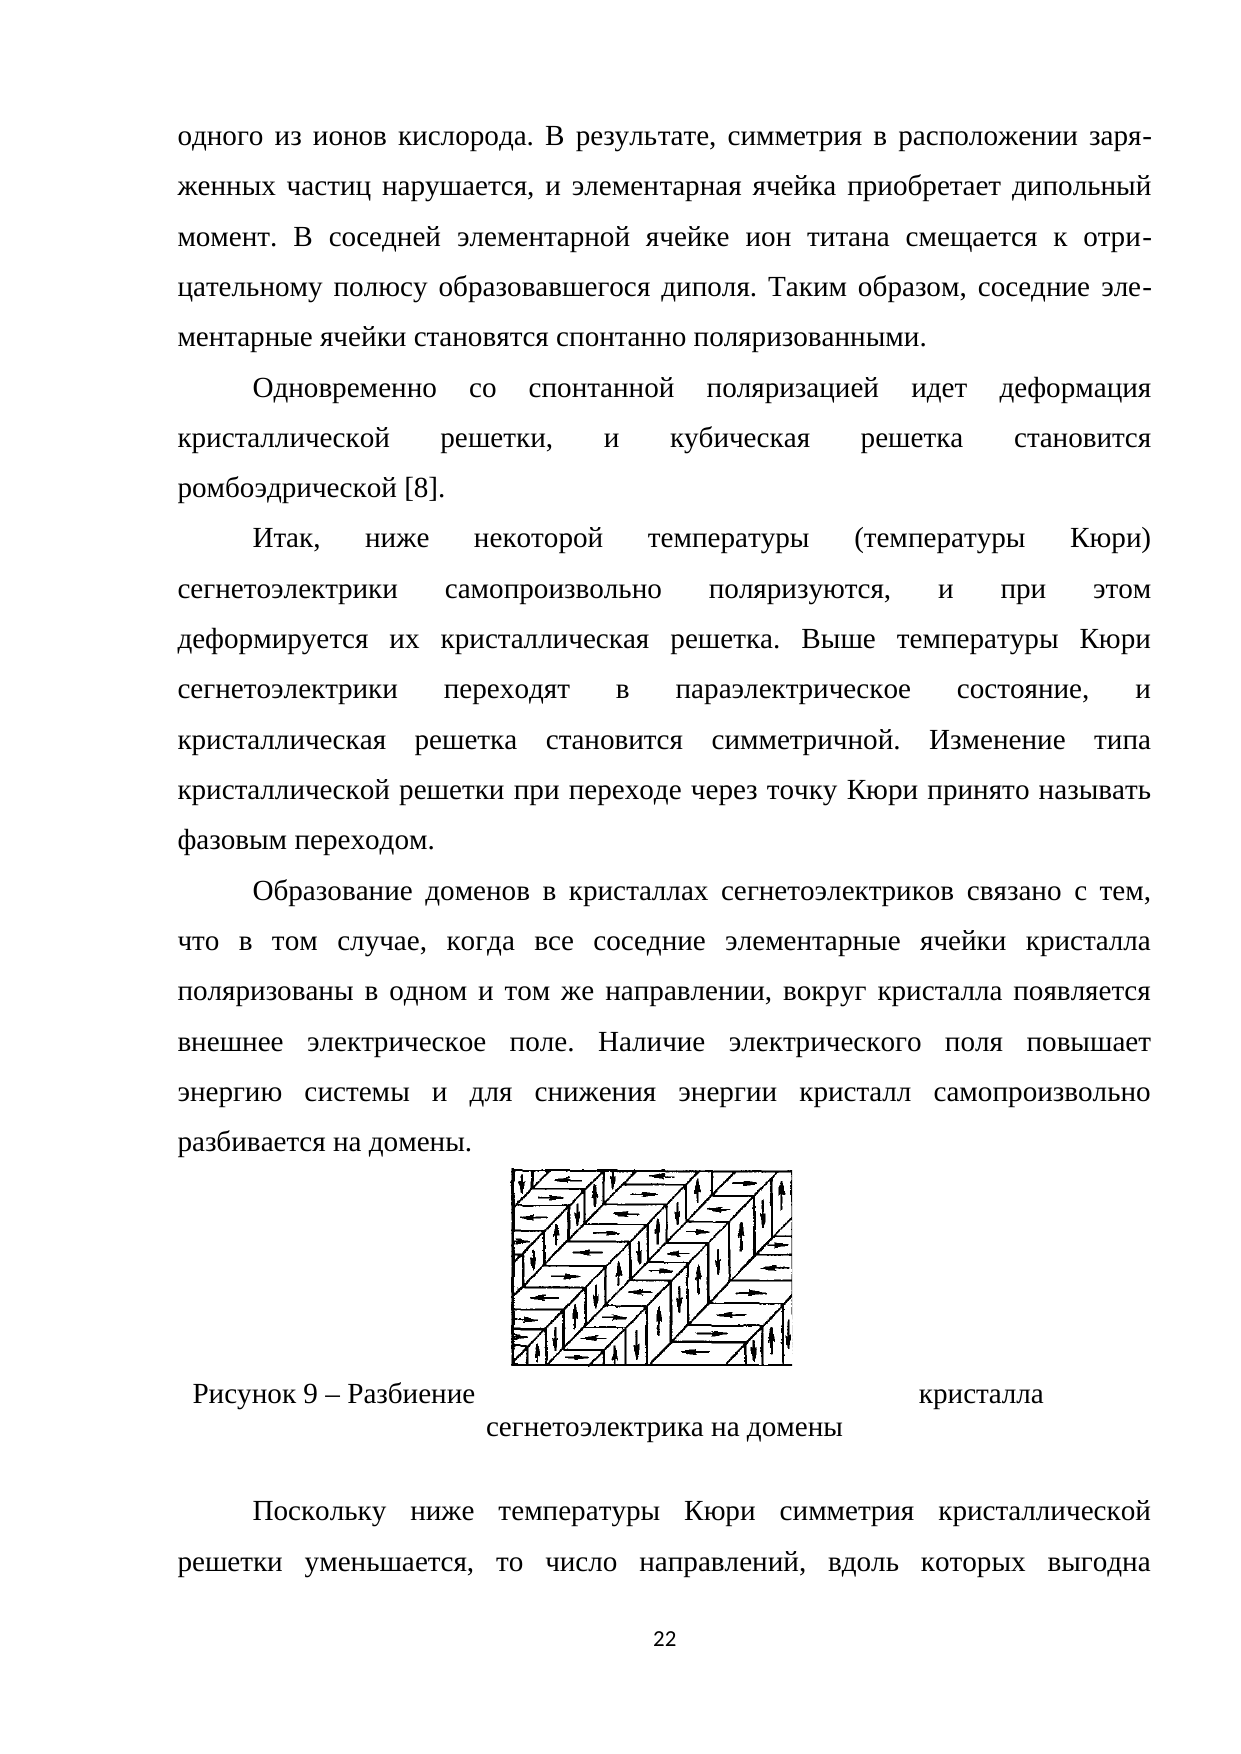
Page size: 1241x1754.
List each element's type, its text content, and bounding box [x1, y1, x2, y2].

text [177, 118, 1152, 353]
text Образование доменов в кристаллах сегнетоэлектриков связано с тем, что в том случае, когда все соседние элементарные ячейки кристалла поляризованы в одном и том же направлении, вокруг кристалла появляется внешнее электрическое поле. Наличие электрического поля повышает энергию системы и для снижения энергии кристалл самопроизвольно разбивается на домены. [177, 873, 1152, 1158]
text Одновременно со спонтанной поляризацией идет деформация кристаллической решетки, и кубическая решетка становится ромбоэдрической [8]. [177, 370, 1152, 504]
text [177, 1493, 1152, 1577]
picture [507, 1168, 792, 1372]
text Итак, ниже некоторой температуры (температуры Кюри) сегнетоэлектрики самопроизвольно поляризуются, и при этом деформируется их кристаллическая решетка. Выше температуры Кюри сегнетоэлектрики переходят в параэлектрическое состояние, и кристаллическая решетка становится симметричной. Изменение типа кристаллической решетки при переходе через точку Кюри принято называть фазовым переходом. [177, 521, 1152, 856]
text Рисунок 9 – Разбиение кристалла сегнетоэлектрика на домены [177, 1376, 1152, 1443]
